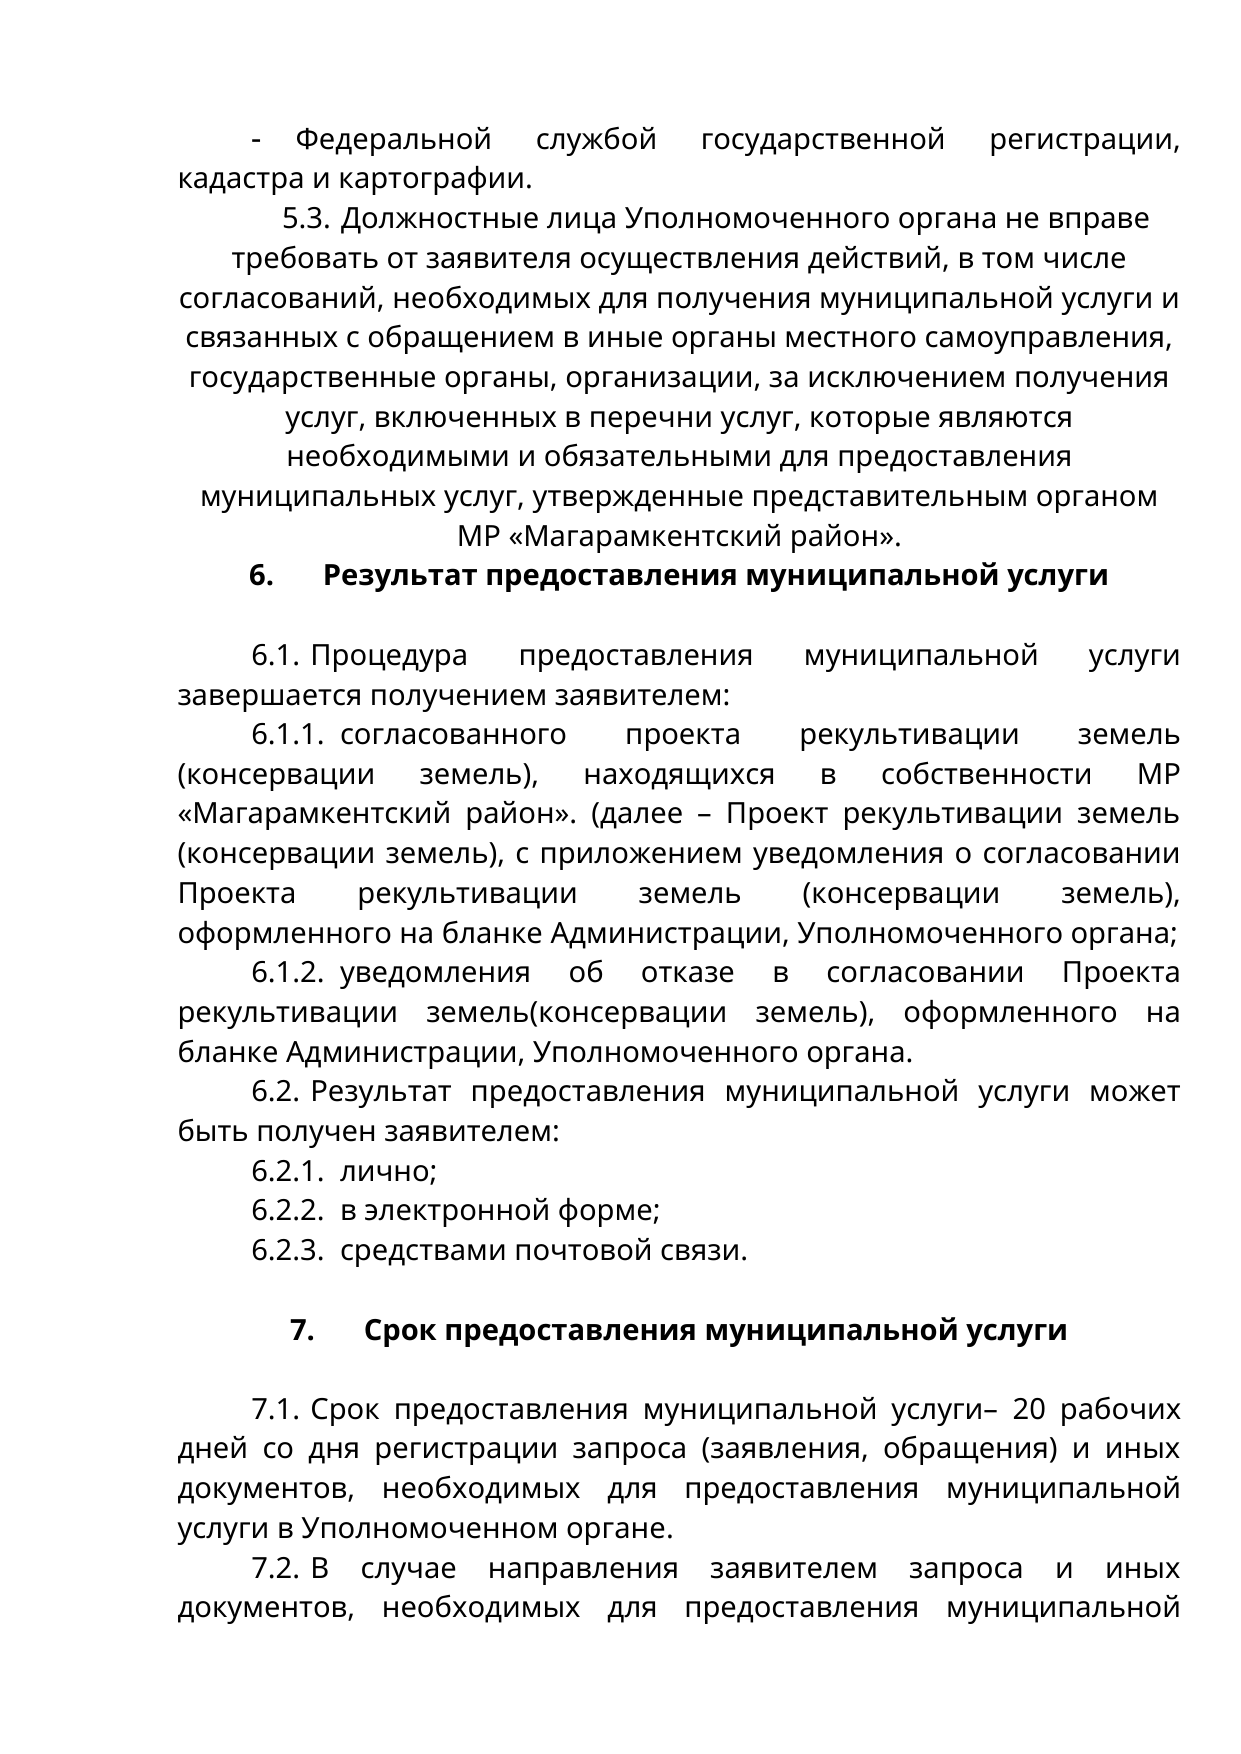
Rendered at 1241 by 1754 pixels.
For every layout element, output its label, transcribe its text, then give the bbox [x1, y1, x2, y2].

list Результат предоставления муниципальной услуги [177, 555, 1181, 594]
list Срок предоставления муниципальной услуги– 20 рабочих дней со дня регистрации запроса (заявления, обращения) и иных документов, необходимых для предоставления муниципальной услуги в Уполномоченном органе. [177, 1388, 1181, 1547]
list лично; [177, 1150, 1181, 1190]
list в электронной форме; [177, 1190, 1181, 1229]
list Срок предоставления муниципальной услуги [177, 1309, 1181, 1348]
list согласованного проекта рекультивации земель (консервации земель), находящихся в собственности МР «Магарамкентский район». (далее – Проект рекультивации земель (консервации земель), с приложением уведомления о согласовании Проекта рекультивации земель (консервации земель), оформленного на бланке Администрации, Уполномоченного органа; [177, 713, 1181, 952]
list Должностные лица Уполномоченного органа не вправе требовать от заявителя осуществления действий, в том числе согласований, необходимых для получения муниципальной услуги и связанных с обращением в иные органы местного самоуправления, государственные органы, организации, за исключением получения услуг, включенных в перечни услуг, которые являются необходимыми и обязательными для предоставления муниципальных услуг, утвержденные представительным органом МР «Магарамкентский район». [177, 197, 1181, 555]
list уведомления об отказе в согласовании Проекта рекультивации земель(консервации земель), оформленного на бланке Администрации, Уполномоченного органа. [177, 952, 1181, 1071]
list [177, 1547, 1181, 1626]
list Результат предоставления муниципальной услуги может быть получен заявителем: [177, 1071, 1181, 1150]
list Процедура предоставления муниципальной услуги завершается получением заявителем: [177, 634, 1181, 713]
list средствами почтовой связи. [177, 1229, 1181, 1269]
list Федеральной службой государственной регистрации, кадастра и картографии. [177, 118, 1181, 197]
